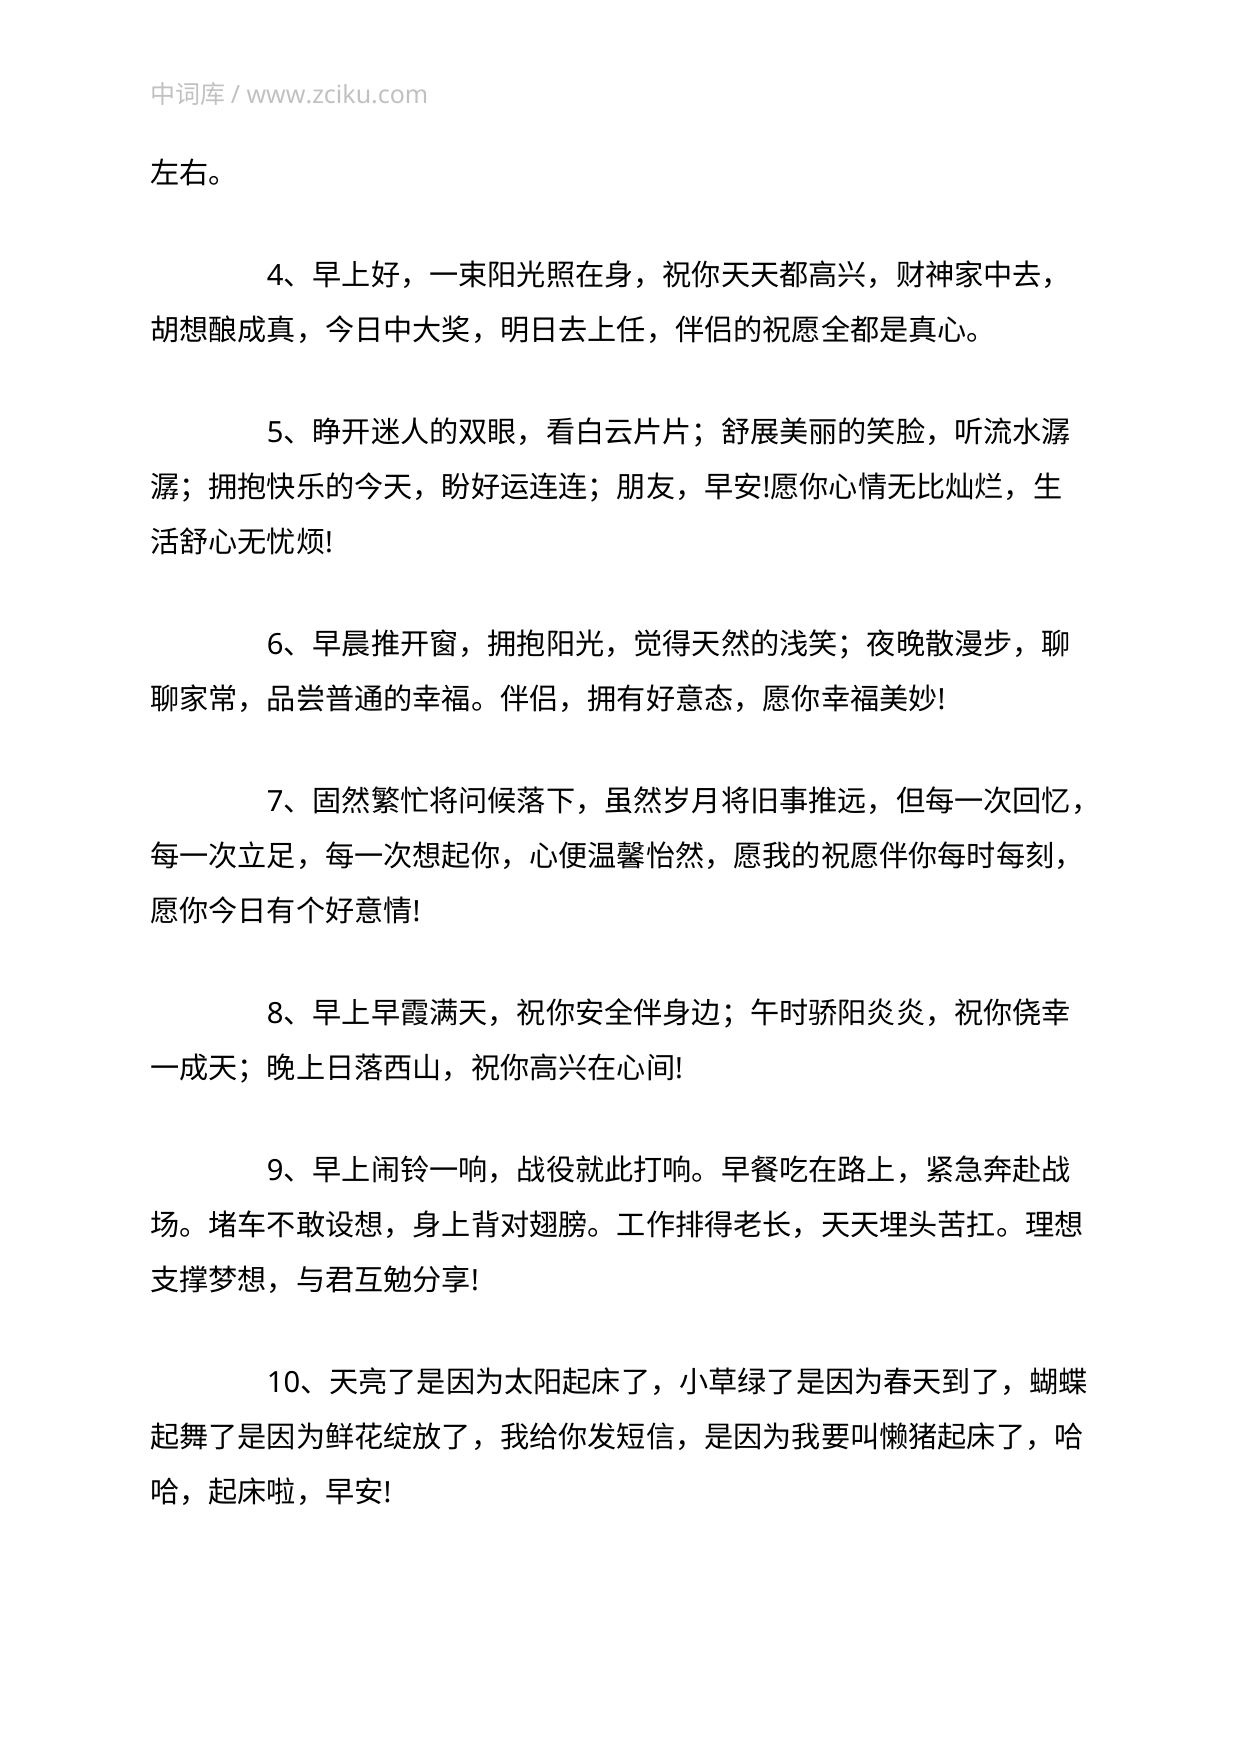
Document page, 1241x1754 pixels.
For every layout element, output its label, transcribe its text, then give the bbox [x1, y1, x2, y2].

text 8、早上早霞满天，祝你安全伴身边；午时骄阳炎炎，祝你侥幸一成天；晚上日落西山，祝你高兴在心间! [150, 989, 1090, 1087]
text 4、早上好，一束阳光照在身，祝你天天都高兴，财神家中去，胡想酿成真，今日中大奖，明日去上任，伴侣的祝愿全都是真心。 [150, 252, 1090, 349]
text 10、天亮了是因为太阳起床了，小草绿了是因为春天到了，蝴蝶起舞了是因为鲜花绽放了，我给你发短信，是因为我要叫懒猪起床了，哈哈，起床啦，早安! [150, 1358, 1090, 1511]
text 9、早上闹铃一响，战役就此打响。早餐吃在路上，紧急奔赴战场。堵车不敢设想，身上背对翅膀。工作排得老长，天天埋头苦扛。理想支撑梦想，与君互勉分享! [150, 1146, 1090, 1299]
text 5、睁开迷人的双眼，看白云片片；舒展美丽的笑脸，听流水潺潺；拥抱快乐的今天，盼好运连连；朋友，早安!愿你心情无比灿烂，生活舒心无忧烦! [150, 408, 1090, 561]
text 7、固然繁忙将问候落下，虽然岁月将旧事推远，但每一次回忆，每一次立足，每一次想起你，心便温馨怡然，愿我的祝愿伴你每时每刻，愿你今日有个好意情! [150, 777, 1090, 930]
text 6、早晨推开窗，拥抱阳光，觉得天然的浅笑；夜晚散漫步，聊聊家常，品尝普通的幸福。伴侣，拥有好意态，愿你幸福美妙! [150, 621, 1090, 718]
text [150, 150, 1090, 192]
